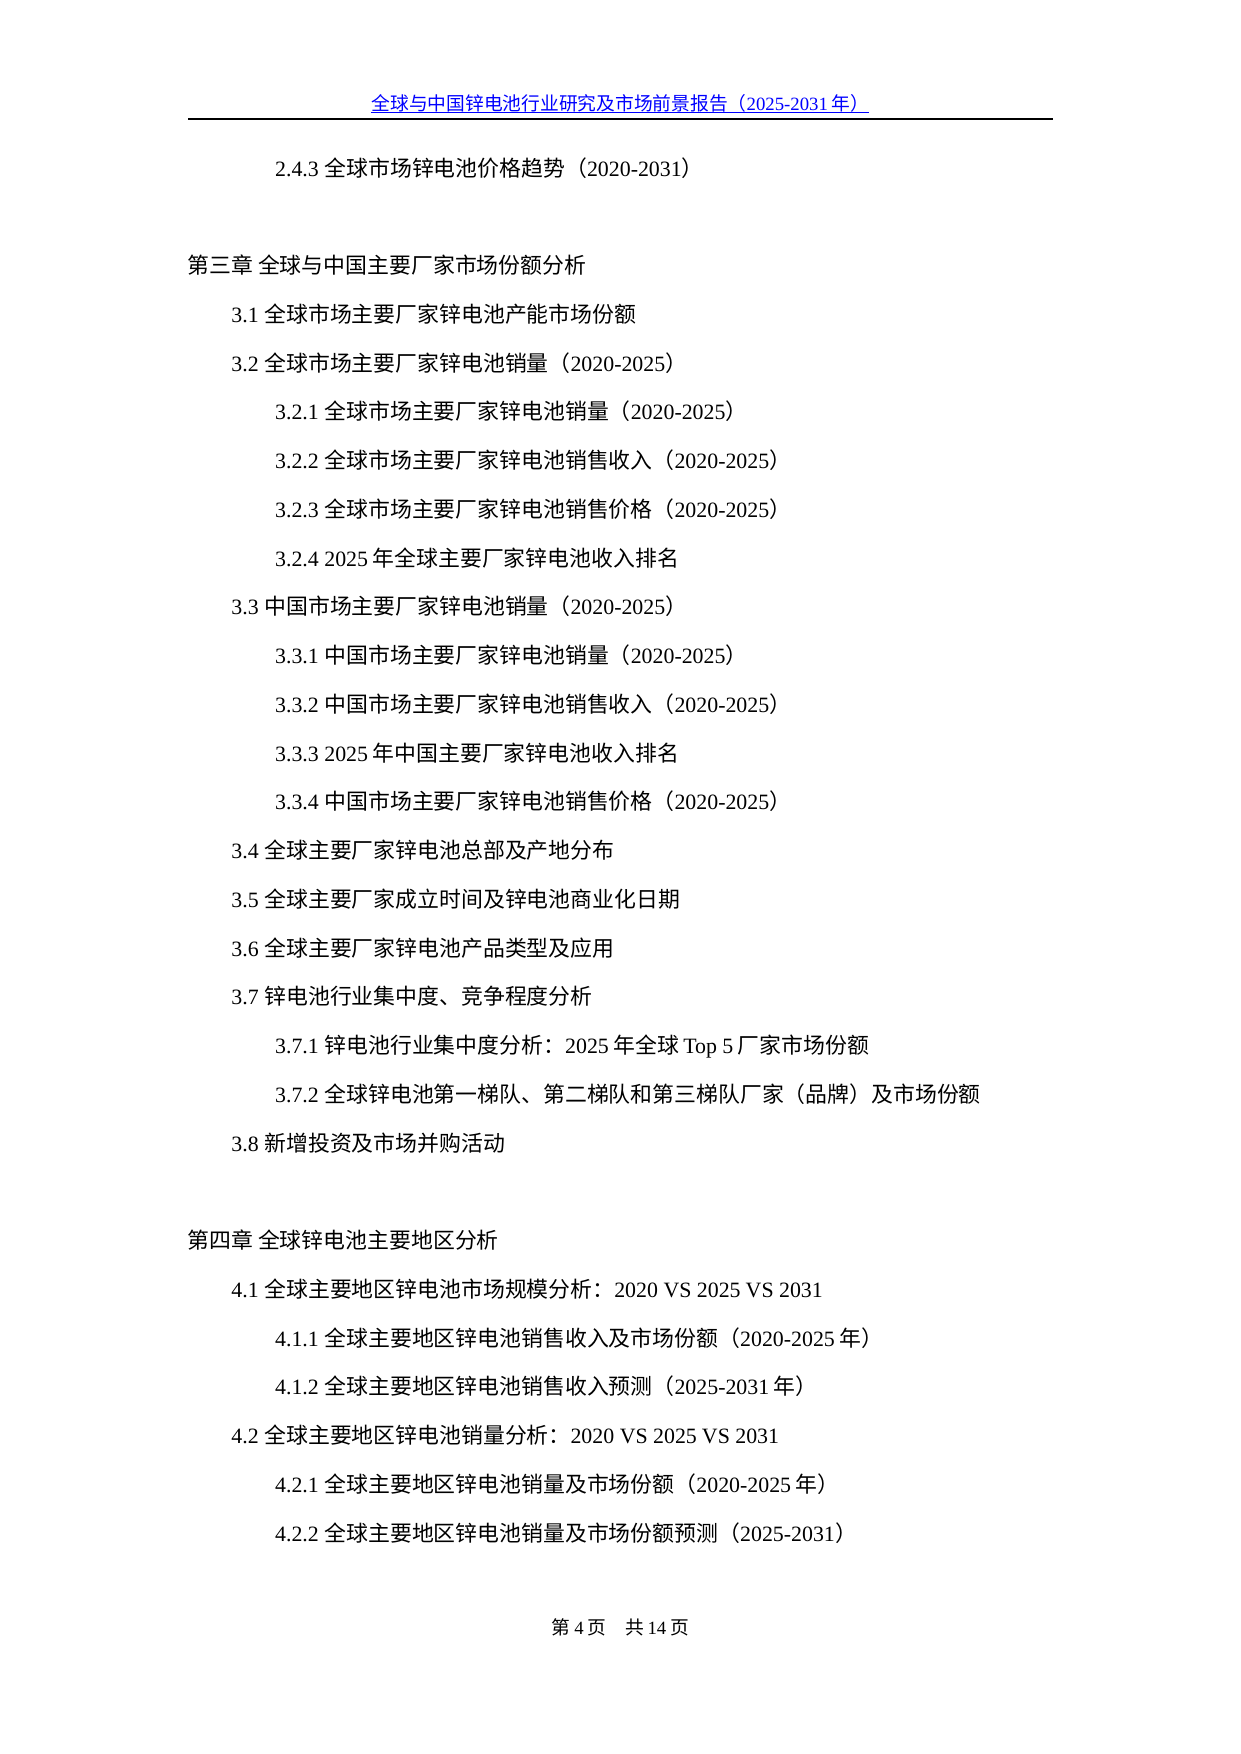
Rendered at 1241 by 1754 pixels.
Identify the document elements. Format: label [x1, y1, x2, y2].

text [187, 150, 1053, 1548]
